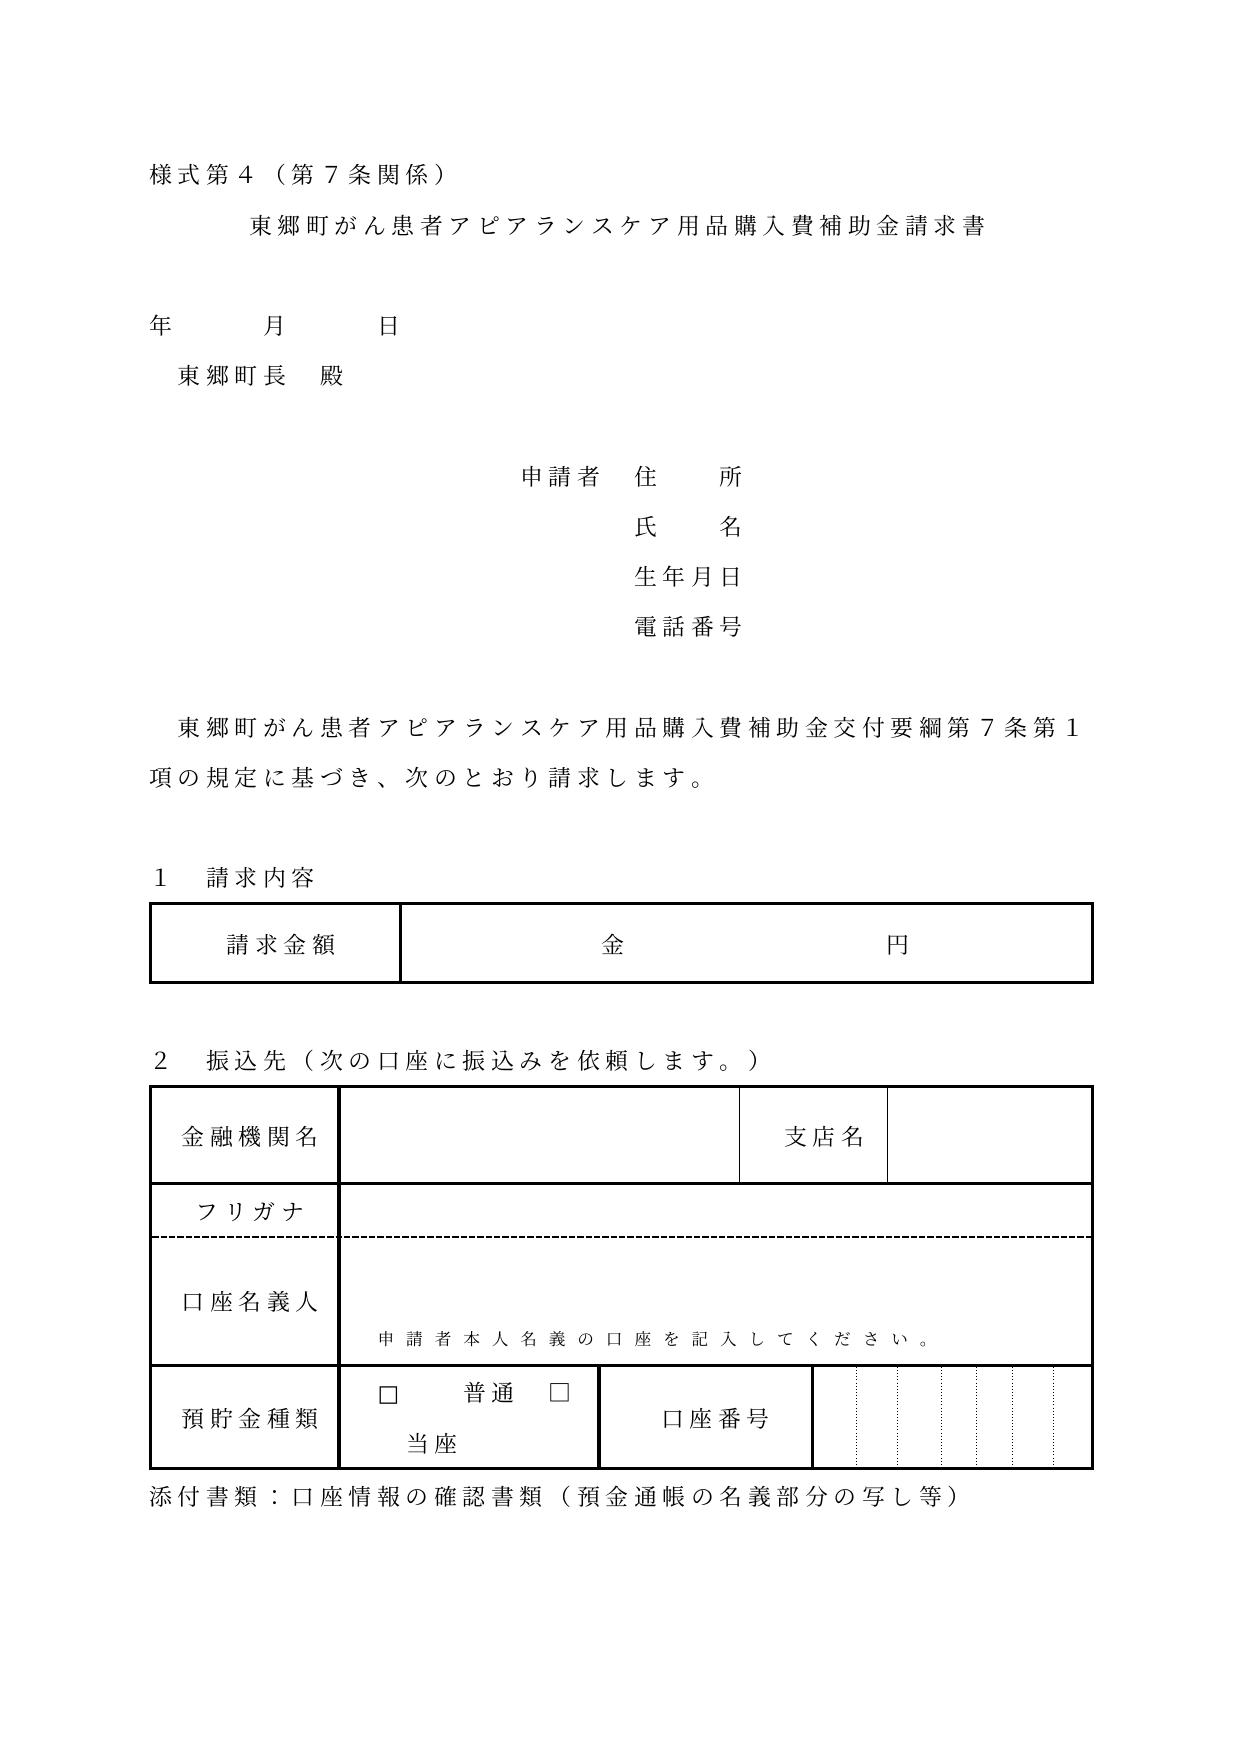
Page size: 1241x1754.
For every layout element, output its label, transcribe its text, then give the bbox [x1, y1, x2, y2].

table_cell [341, 1185, 1091, 1236]
table_cell [941, 1367, 977, 1467]
table_cell 口座名義人 [152, 1236, 337, 1364]
table_cell [814, 1367, 857, 1467]
text 添付書類：口座情報の確認書類（預金通帳の名義部分の写し等） [149, 1470, 1091, 1521]
text １ 請求内容 [149, 852, 1091, 902]
table_cell [977, 1367, 1013, 1467]
table_header [341, 1088, 739, 1182]
text 氏 名 [149, 500, 1091, 551]
table_header 支店名 [740, 1088, 887, 1182]
table_header 金 円 [402, 905, 1091, 981]
table_cell フリガナ [152, 1185, 337, 1236]
table_cell 口座番号 [601, 1367, 811, 1467]
table_cell 普通 □ 当座 [341, 1367, 597, 1467]
text 様式第４（第７条関係） [149, 149, 1091, 199]
table_cell [857, 1367, 897, 1467]
table_cell [1013, 1367, 1053, 1467]
text 申請者 住 所 [149, 450, 1091, 500]
text 年 月 日 [149, 249, 1091, 350]
text 生年月日 [149, 551, 1091, 601]
table_cell [897, 1367, 941, 1467]
table_header [888, 1088, 1091, 1182]
table_header 請求金額 [152, 905, 399, 981]
text 東郷町長 殿 [149, 350, 1091, 400]
text 電話番号 [149, 601, 1091, 651]
text 東郷町がん患者アピアランスケア用品購入費補助金交付要綱第７条第１項の規定に基づき、次のとおり請求します。 [149, 701, 1091, 802]
table_cell 申請者本人名義の口座を記入してください。 [341, 1236, 1091, 1364]
text 東郷町がん患者アピアランスケア用品購入費補助金請求書 [149, 199, 1091, 249]
text ２ 振込先（次の口座に振込みを依頼します。） [149, 1034, 1091, 1085]
table_header 金融機関名 [152, 1088, 337, 1182]
table_cell [1053, 1367, 1091, 1467]
table_cell 預貯金種類 [152, 1367, 337, 1467]
